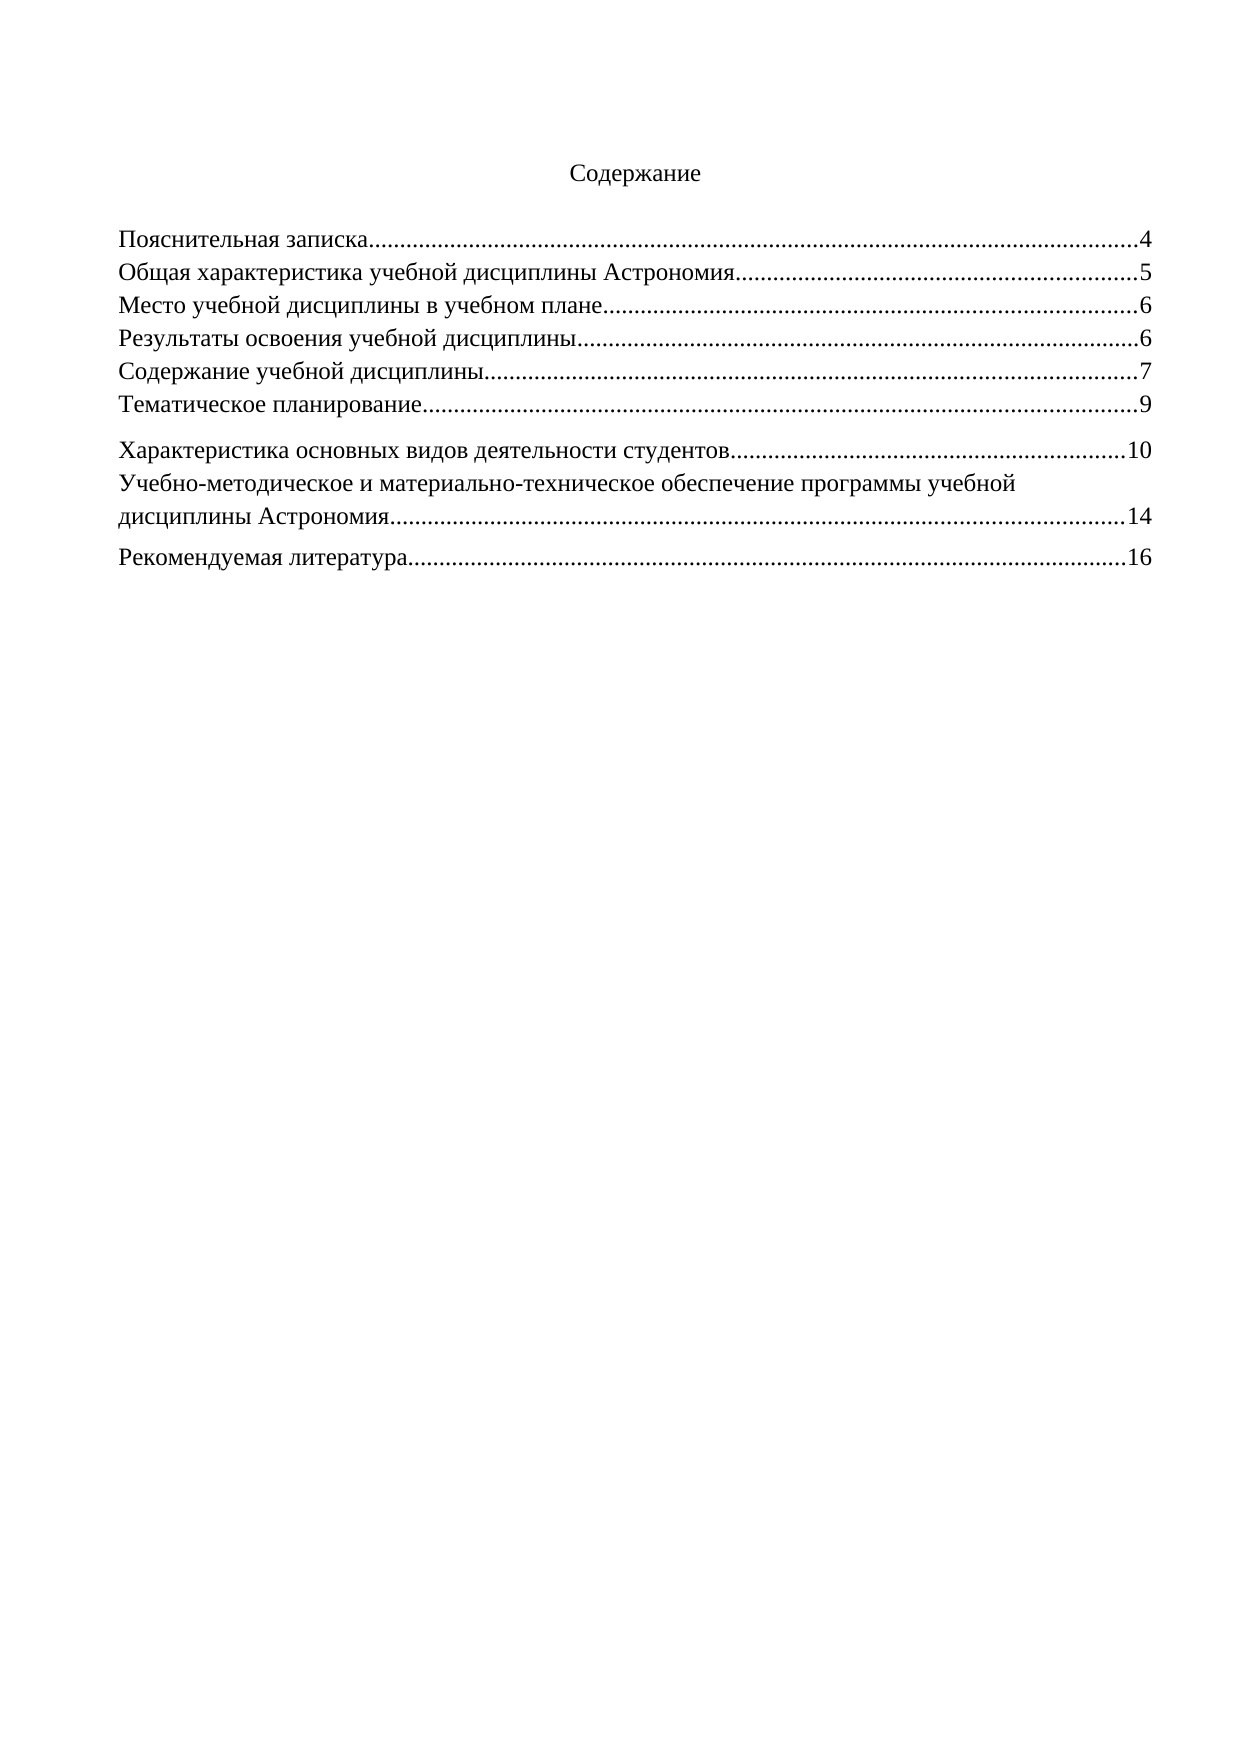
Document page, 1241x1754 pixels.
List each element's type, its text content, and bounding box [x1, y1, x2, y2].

text Учебно-методическое и материально-техническое обеспечение программы учебной дисциплины Астрономия 14 [118, 468, 1152, 530]
text Пояснительная записка 4 [118, 224, 1152, 253]
text Результаты освоения учебной дисциплины 6 [118, 323, 1152, 352]
text Место учебной дисциплины в учебном плане 6 [118, 290, 1152, 319]
text Тематическое планирование 9 [118, 389, 1152, 418]
text Общая характеристика учебной дисциплины Астрономия 5 [118, 257, 1152, 286]
text Характеристика основных видов деятельности студентов 10 [118, 435, 1152, 464]
text Рекомендуемая литература 16 [118, 542, 1152, 571]
text Содержание учебной дисциплины 7 [118, 356, 1152, 385]
text Содержание [118, 158, 1152, 187]
